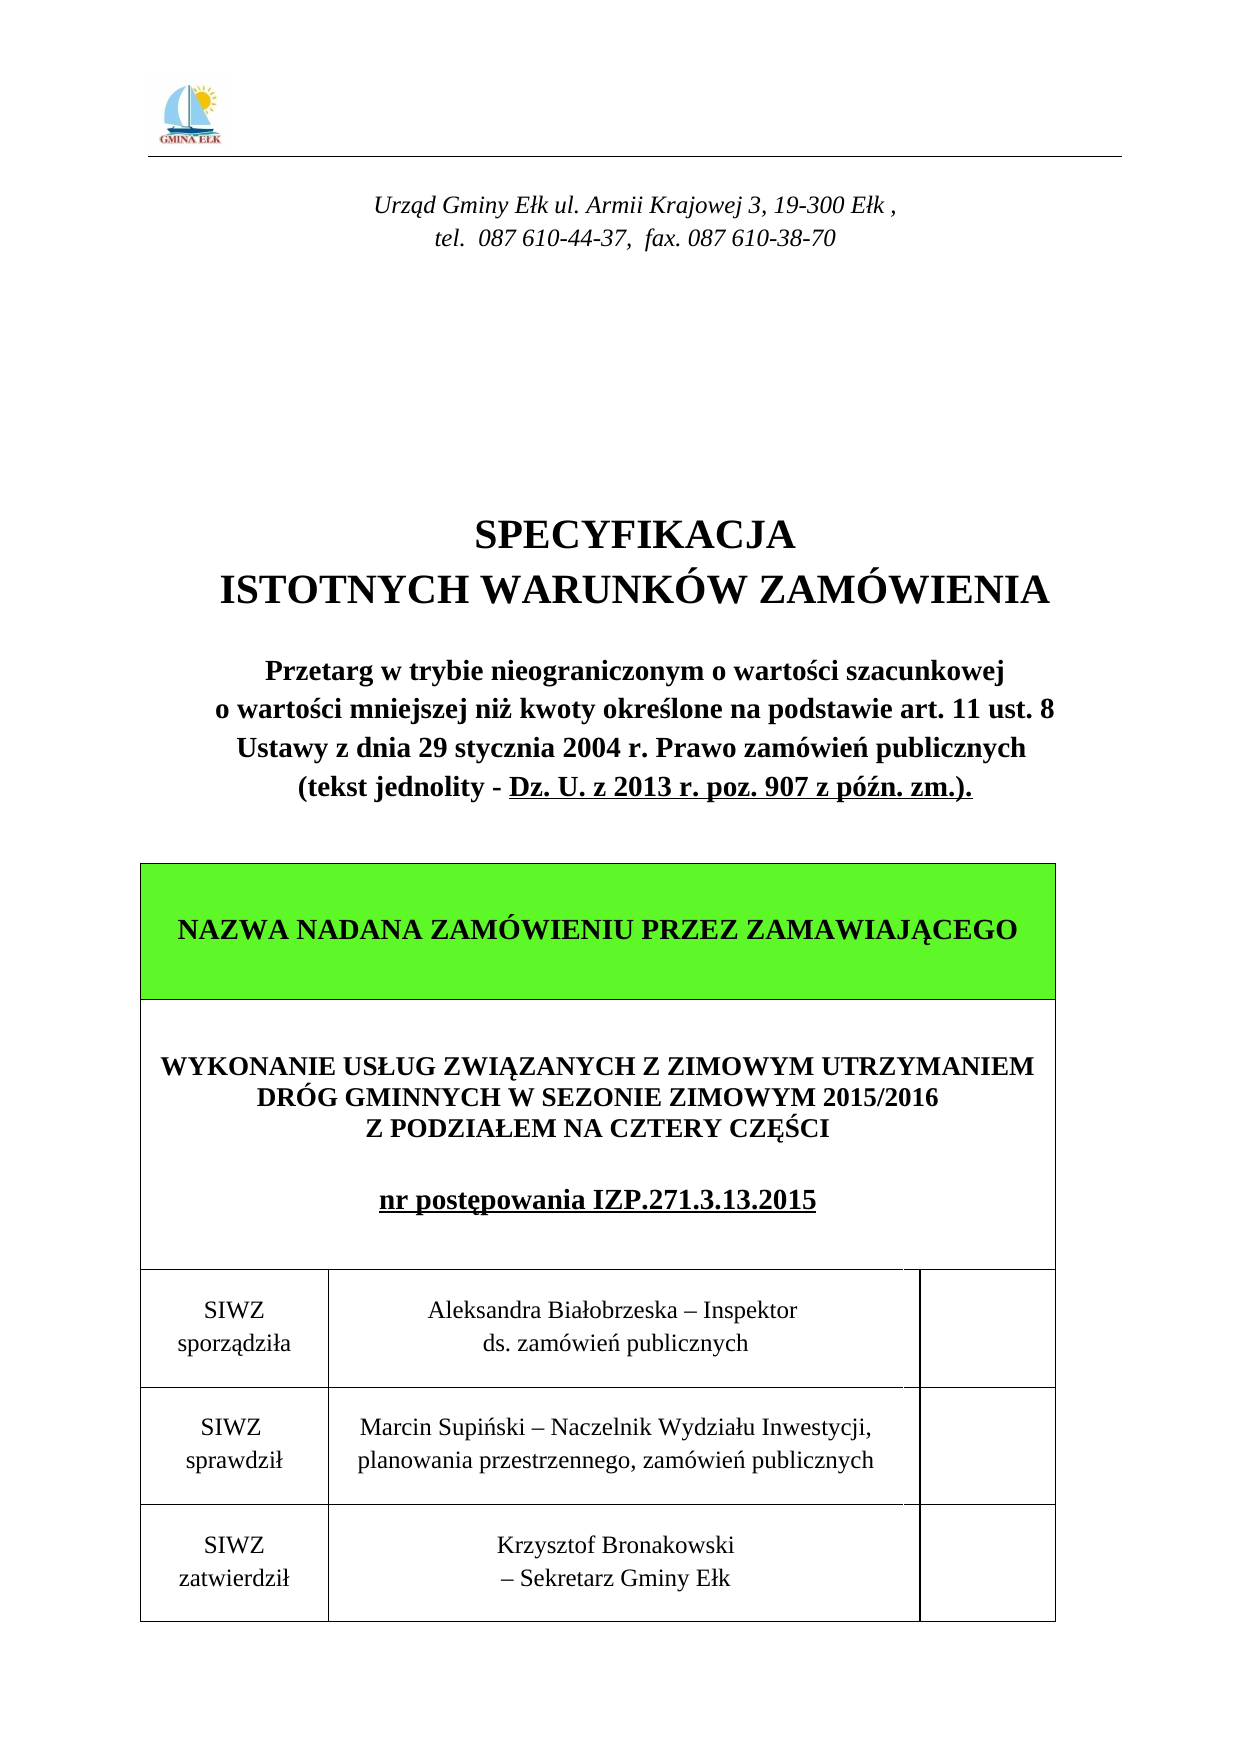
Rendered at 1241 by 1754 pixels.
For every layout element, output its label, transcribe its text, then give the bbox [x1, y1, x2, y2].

table_cell [904, 1270, 919, 1386]
picture [147, 73, 234, 155]
table_cell Marcin Supiński – Naczelnik Wydziału Inwestycji, planowania przestrzennego, zamówień publicznych [329, 1388, 903, 1503]
table_cell WYKONANIE USŁUG ZWIĄZANYCH Z ZIMOWYM UTRZYMANIEM DRÓG GMINNYCH W SEZONIE ZIMOWYM 2015/2016 Z PODZIAŁEM NA CZTERY CZĘŚCI nr postępowania IZP.271.3.13.2015 [141, 1000, 1055, 1269]
subtitle o wartości mniejszej niż kwoty określone na podstawie art. 11 ust. 8 [148, 692, 1122, 725]
table_cell SIWZ zatwierdził [141, 1505, 328, 1621]
table_cell Krzysztof Bronakowski – Sekretarz Gminy Ełk [329, 1505, 903, 1621]
table_cell Aleksandra Białobrzeska – Inspektor ds. zamówień publicznych [329, 1270, 903, 1386]
table_cell [921, 1270, 1055, 1386]
table_cell [904, 1388, 919, 1503]
table_cell SIWZ sprawdził [141, 1388, 328, 1503]
subtitle ISTOTNYCH WARUNKÓW ZAMÓWIENIA [148, 565, 1122, 613]
table_cell SIWZ sporządziła [141, 1270, 328, 1386]
subtitle SPECYFIKACJA [148, 510, 1122, 558]
text tel. 087 610-44-37, fax. 087 610-38-70 [148, 223, 1122, 252]
table_cell [921, 1388, 1055, 1503]
table_cell [904, 1505, 919, 1621]
text Urząd Gminy Ełk ul. Armii Krajowej 3, 19-300 Ełk , [148, 190, 1122, 219]
subtitle Przetarg w trybie nieograniczonym o wartości szacunkowej [148, 653, 1122, 687]
text Ustawy z dnia 29 stycznia 2004 r. Prawo zamówień publicznych (tekst jednolity - Dz. U. z 2013 r. poz. 907 z późn. zm.). [148, 730, 1122, 802]
table_cell [921, 1505, 1055, 1621]
table_header NAZWA NADANA ZAMÓWIENIU PRZEZ ZAMAWIAJĄCEGO [141, 864, 1055, 999]
